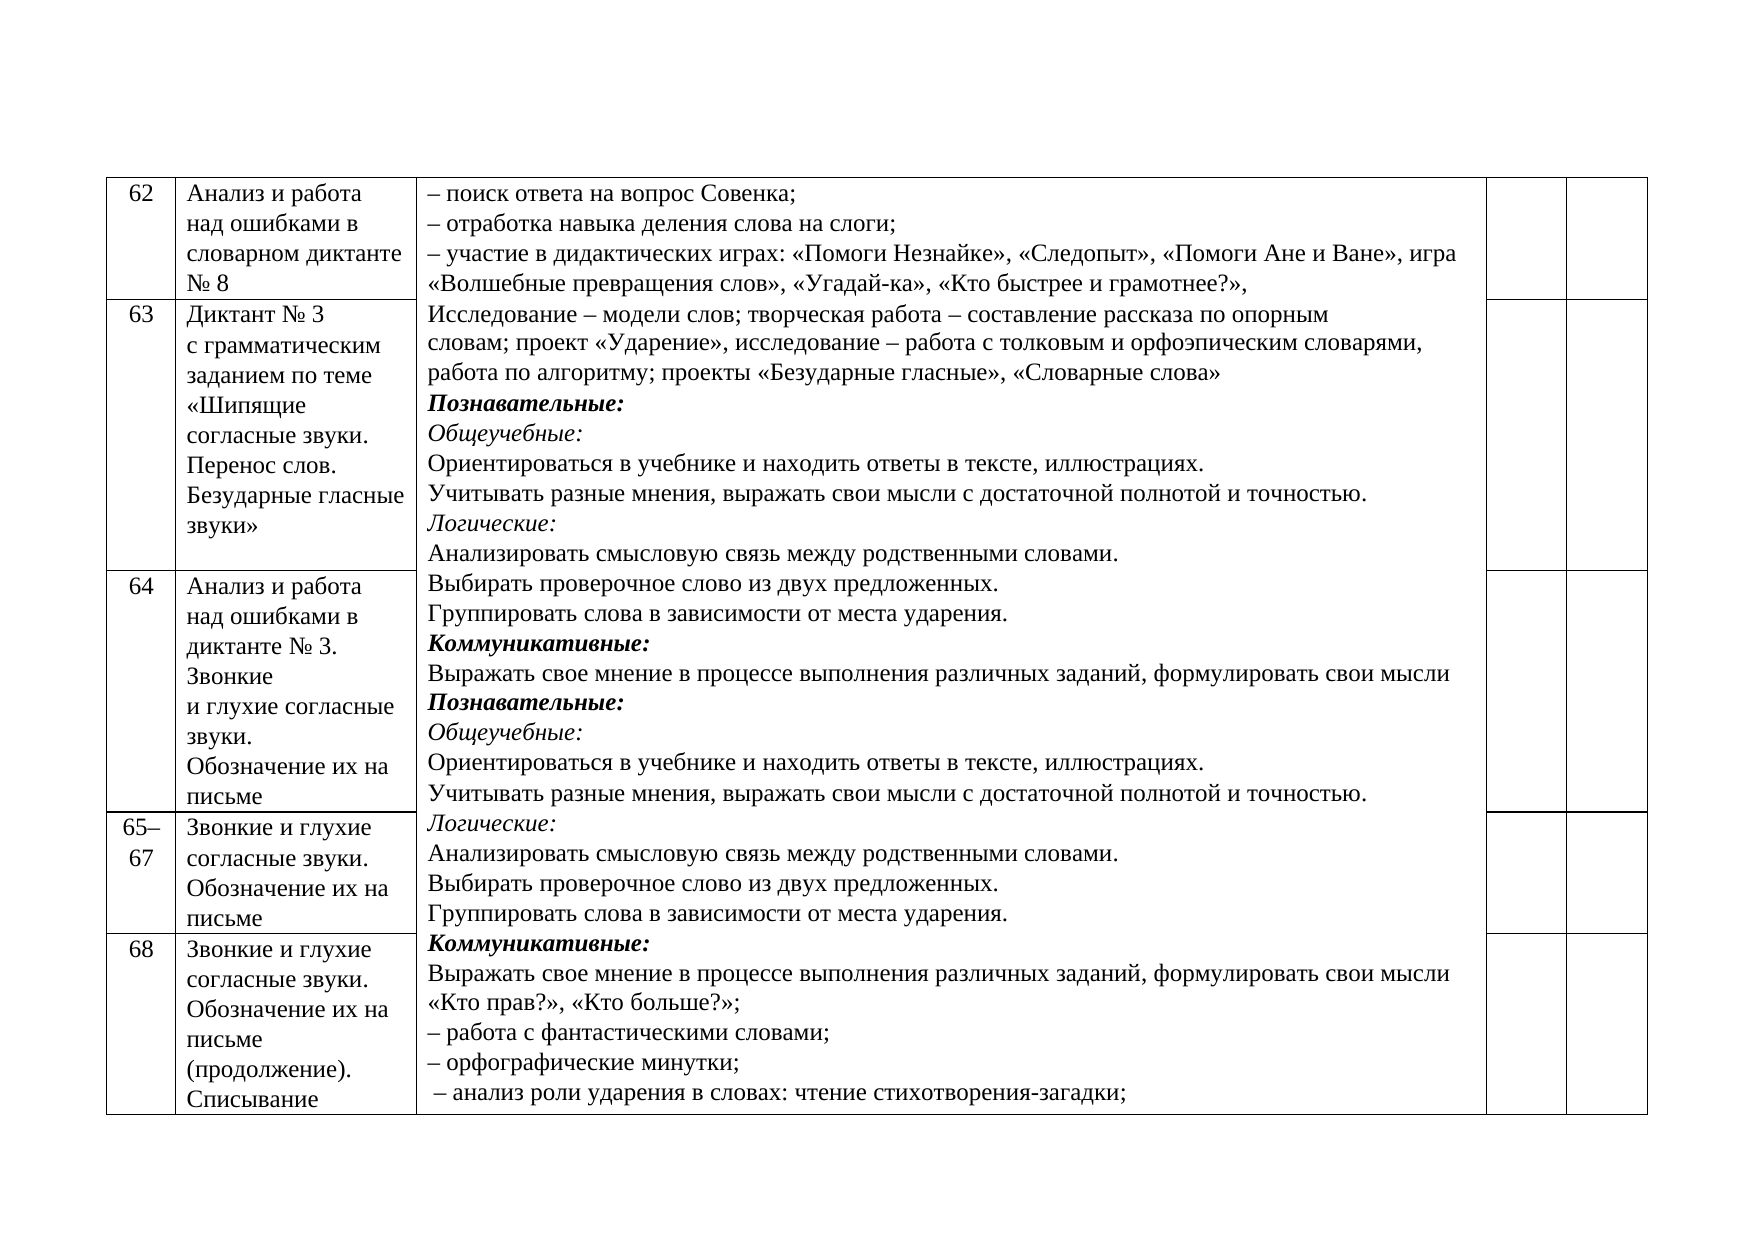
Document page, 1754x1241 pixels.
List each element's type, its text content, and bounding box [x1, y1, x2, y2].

table_cell 62 [107, 178, 175, 298]
table_cell [1487, 300, 1566, 570]
table_cell 65– 67 [107, 813, 175, 933]
table_cell 64 [107, 571, 175, 811]
table_cell 63 [107, 300, 175, 570]
table_cell [1567, 571, 1647, 811]
table_cell Звонкие и глухие согласные звуки. Обозначение их на письме [176, 813, 416, 933]
table_cell [1487, 178, 1566, 298]
table_cell Звонкие и глухие согласные звуки. Обозначение их на письме (продолжение). Списывание [176, 934, 416, 1114]
table_cell [1567, 300, 1647, 570]
table_cell Анализ и работа над ошибками в диктанте № 3. Звонкие и глухие согласные звуки. Обозначение их на письме [176, 571, 416, 811]
table_cell [1567, 813, 1647, 933]
table_cell 68 [107, 934, 175, 1114]
table_cell [1487, 813, 1566, 933]
table_cell Диктант № 3 с грамматическим заданием по теме «Шипящие согласные звуки. Перенос слов. Безударные гласные звуки» [176, 300, 416, 570]
table_cell [1487, 571, 1566, 811]
table_cell Анализ и работа над ошибками в словарном диктанте № 8 [176, 178, 416, 298]
table_cell [1567, 178, 1647, 298]
table_cell [1567, 934, 1647, 1114]
table_cell [1487, 934, 1566, 1114]
